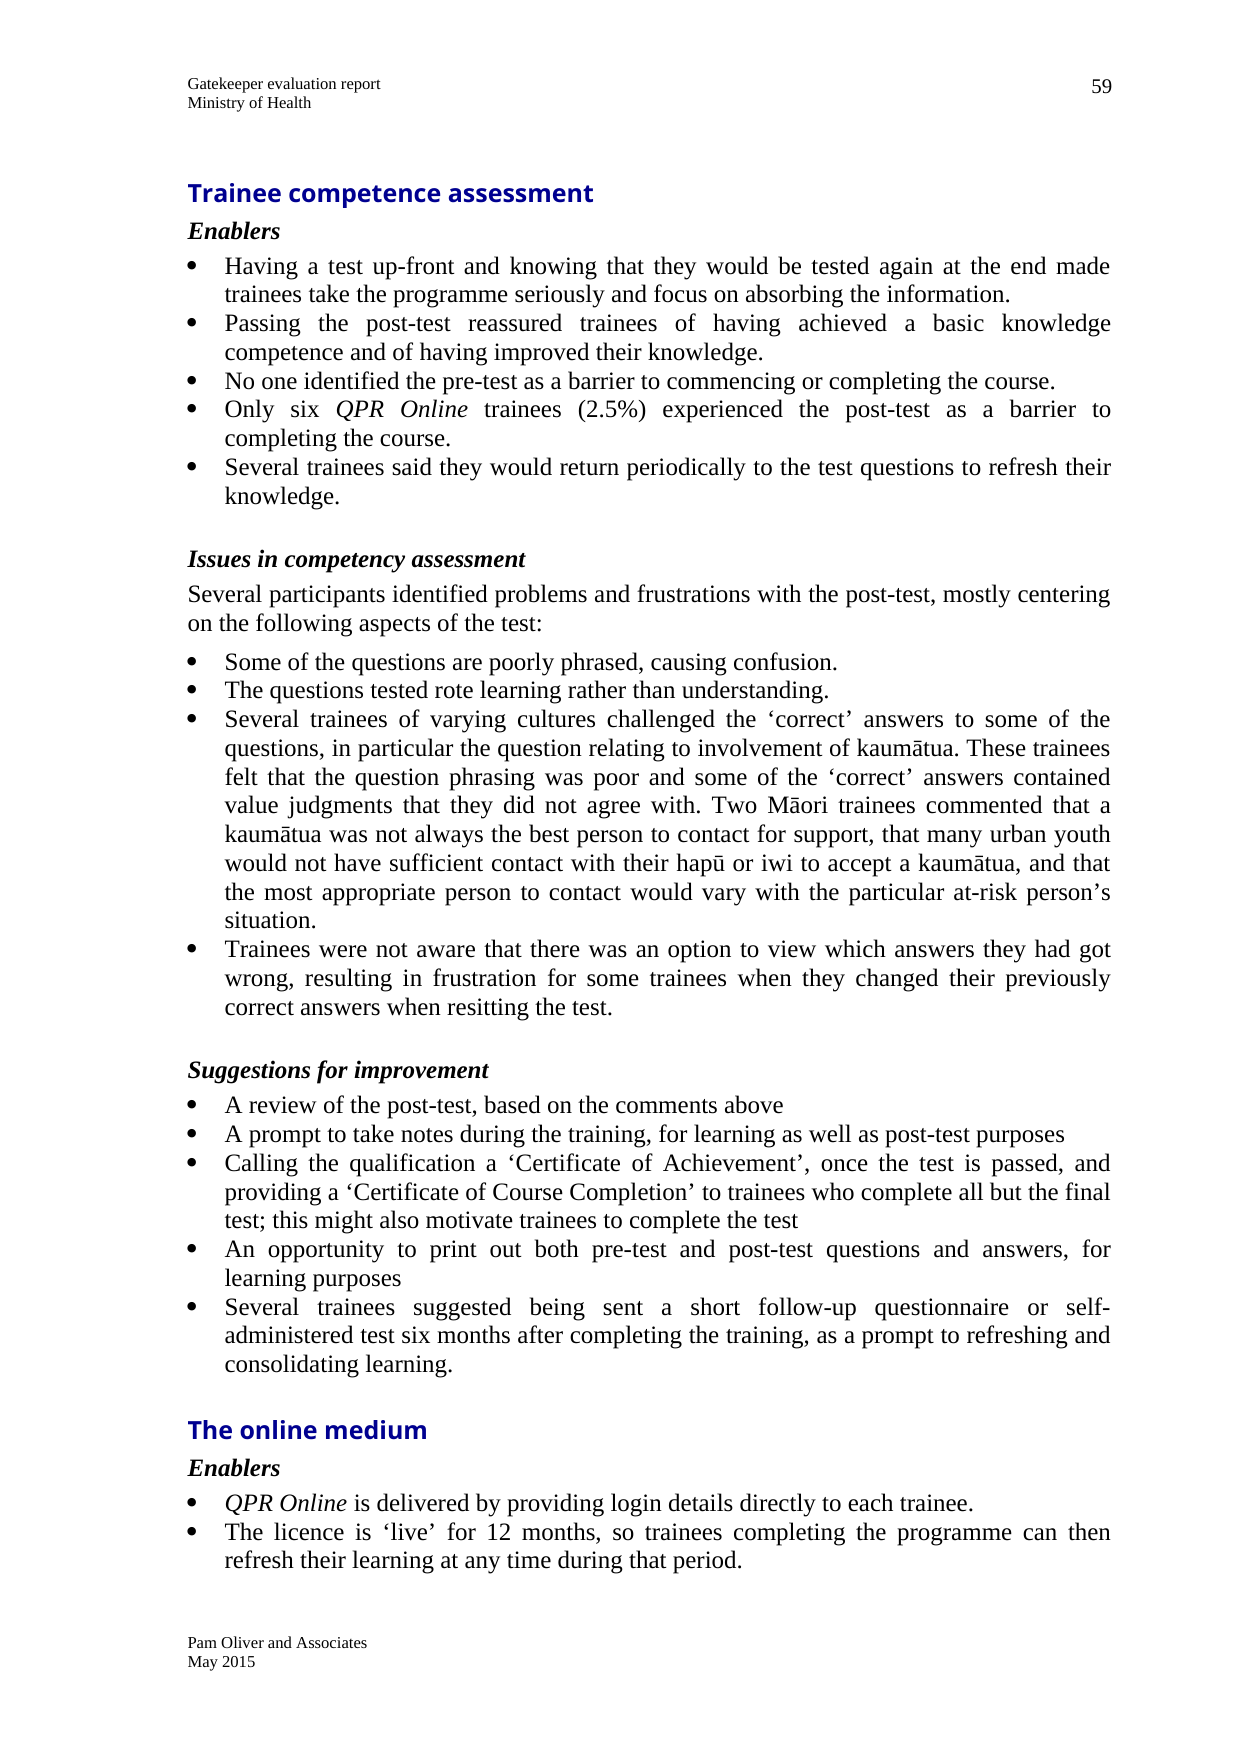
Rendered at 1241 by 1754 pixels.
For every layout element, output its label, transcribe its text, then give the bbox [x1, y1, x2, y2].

subtitle Enablers [187, 216, 1112, 244]
text The licence is ‘live’ for 12 months, so trainees completing the programme can then refresh their learning at any time during that period. [187, 1517, 1112, 1574]
text No one identified the pre-test as a barrier to commencing or completing the course. [187, 366, 1112, 394]
text Some of the questions are poorly phrased, causing confusion. [187, 647, 1112, 675]
text The questions tested rote learning rather than understanding. [187, 675, 1112, 704]
text Calling the qualification a ‘Certificate of Achievement’, once the test is passed, and providing a ‘Certificate of Course Completion’ to trainees who complete all but the final test; this might also motivate trainees to complete the test [187, 1148, 1112, 1234]
text Trainees were not aware that there was an option to view which answers they had got wrong, resulting in frustration for some trainees when they changed their previously correct answers when resitting the test. [187, 934, 1112, 1020]
text A review of the post-test, based on the comments above [187, 1090, 1112, 1119]
text QPR Online is delivered by providing login details directly to each trainee. [187, 1488, 1112, 1517]
subtitle Suggestions for improvement [187, 1055, 1112, 1084]
text Only six QPR Online trainees (2.5%) experienced the post-test as a barrier to completing the course. [187, 394, 1112, 452]
text An opportunity to print out both pre-test and post-test questions and answers, for learning purposes [187, 1234, 1112, 1292]
subtitle Enablers [187, 1453, 1112, 1482]
text A prompt to take notes during the training, for learning as well as post-test purposes [187, 1119, 1112, 1148]
text Several participants identified problems and frustrations with the post-test, mostly centering on the following aspects of the test: [187, 579, 1112, 637]
text Having a test up-front and knowing that they would be tested again at the end made trainees take the programme seriously and focus on absorbing the information. [187, 251, 1112, 308]
subtitle Trainee competence assessment [187, 175, 1112, 209]
subtitle The online medium [187, 1413, 1112, 1447]
subtitle Issues in competency assessment [187, 544, 1112, 573]
text Passing the post-test reassured trainees of having achieved a basic knowledge competence and of having improved their knowledge. [187, 308, 1112, 366]
text Several trainees said they would return periodically to the test questions to refresh their knowledge. [187, 452, 1112, 509]
text Several trainees of varying cultures challenged the ‘correct’ answers to some of the questions, in particular the question relating to involvement of kaumātua. These trainees felt that the question phrasing was poor and some of the ‘correct’ answers contained value judgments that they did not agree with. Two Māori trainees commented that a kaumātua was not always the best person to contact for support, that many urban youth would not have sufficient contact with their hapū or iwi to accept a kaumātua, and that the most appropriate person to contact would vary with the particular at-risk person’s situation. [187, 704, 1112, 934]
text Several trainees suggested being sent a short follow-up questionnaire or self-administered test six months after completing the training, as a prompt to refreshing and consolidating learning. [187, 1292, 1112, 1378]
